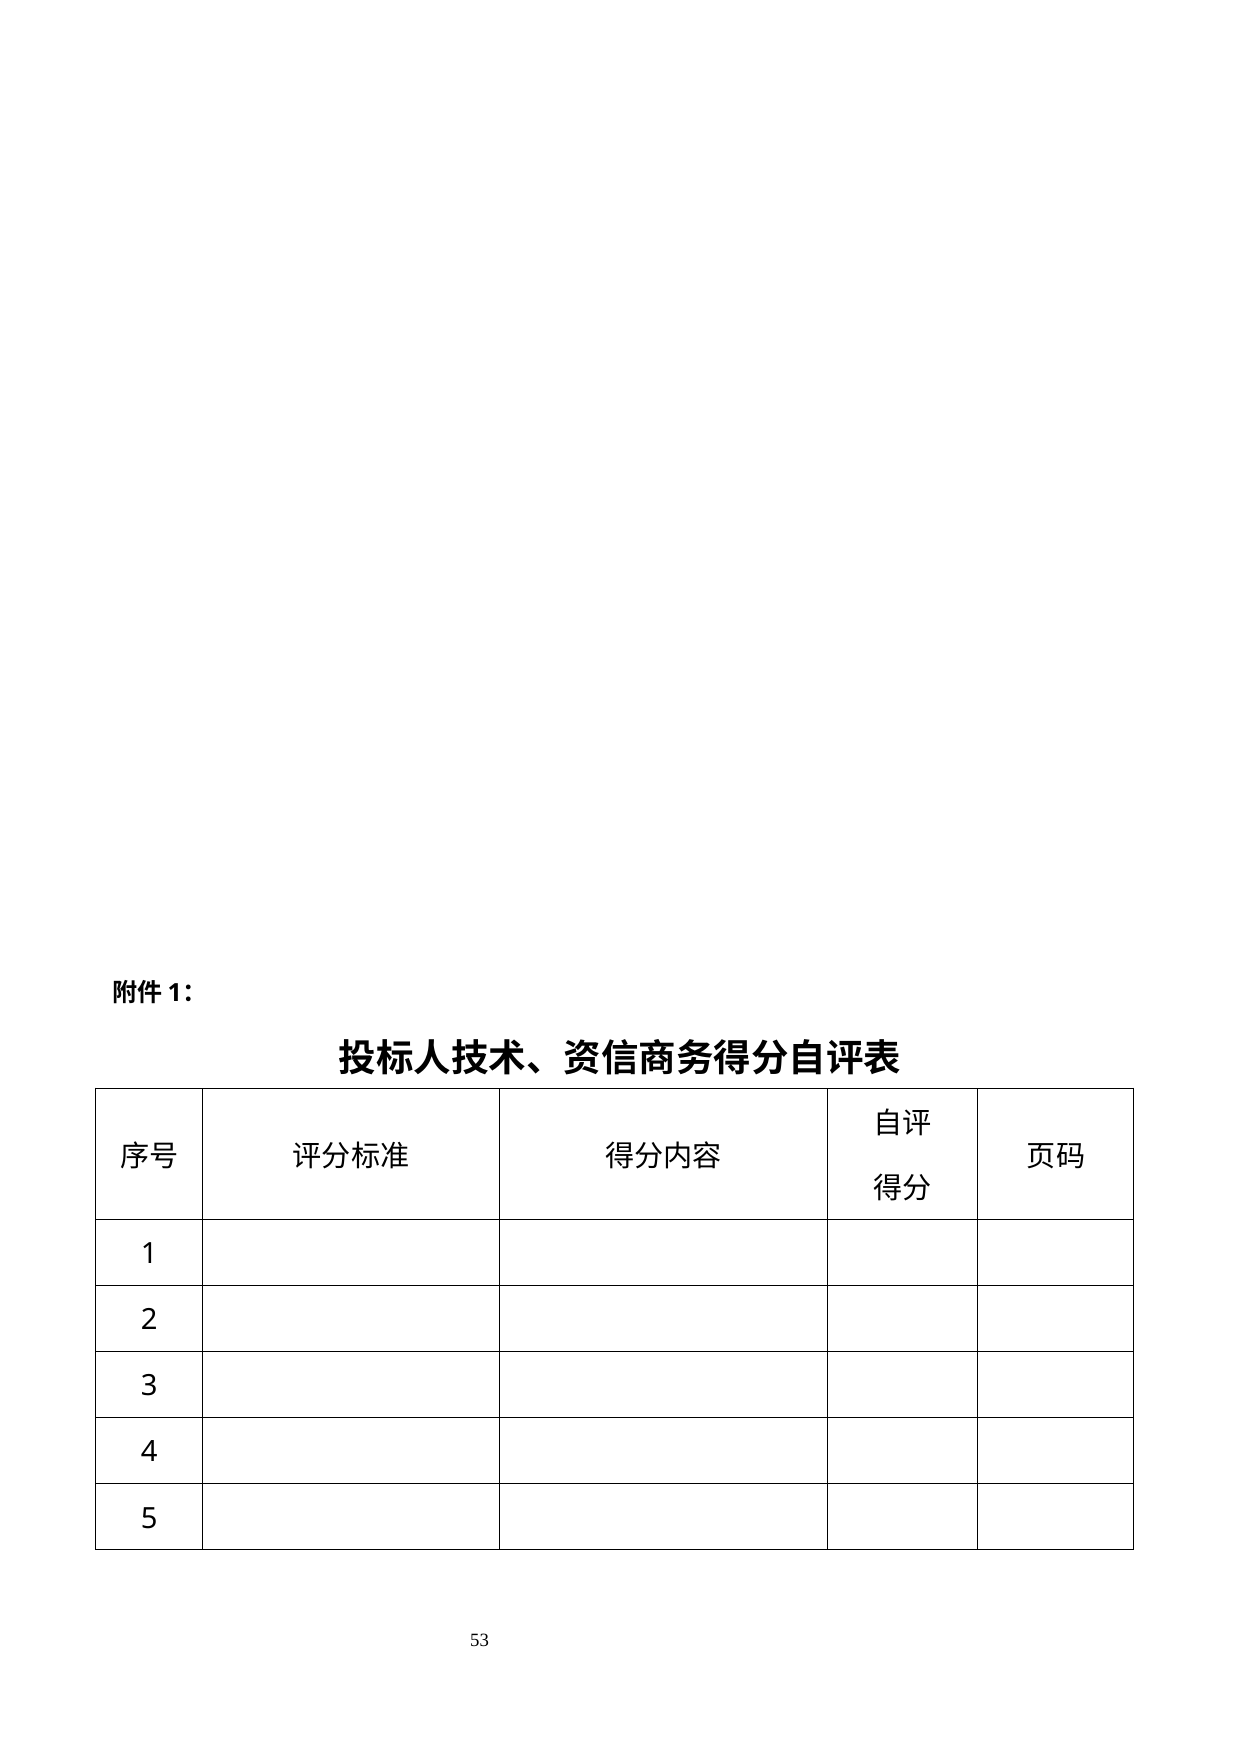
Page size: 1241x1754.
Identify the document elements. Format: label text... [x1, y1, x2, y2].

table_header 页码 [978, 1089, 1133, 1219]
table_cell 3 [96, 1352, 202, 1417]
table_cell [203, 1286, 499, 1351]
table_cell 4 [96, 1418, 202, 1483]
text 附件1： [112, 958, 1128, 1023]
table_cell [500, 1220, 827, 1285]
table_header 自评 得分 [828, 1089, 977, 1219]
table_cell [203, 1418, 499, 1483]
table_cell [828, 1418, 977, 1483]
table_cell [500, 1484, 827, 1549]
table_cell [203, 1352, 499, 1417]
table_cell [828, 1352, 977, 1417]
table_cell [500, 1286, 827, 1351]
table_header 得分内容 [500, 1089, 827, 1219]
table_cell [828, 1220, 977, 1285]
table_cell [828, 1286, 977, 1351]
table_header 评分标准 [203, 1089, 499, 1219]
table_cell [978, 1286, 1133, 1351]
table_cell [500, 1418, 827, 1483]
text 投标人技术、资信商务得分自评表 [112, 1023, 1128, 1088]
table_cell 5 [96, 1484, 202, 1549]
table_cell [828, 1484, 977, 1549]
table_cell 1 [96, 1220, 202, 1285]
table_cell [978, 1220, 1133, 1285]
table_cell 2 [96, 1286, 202, 1351]
table_cell [500, 1352, 827, 1417]
table_cell [978, 1484, 1133, 1549]
table_cell [203, 1220, 499, 1285]
table_cell [978, 1352, 1133, 1417]
table_header 序号 [96, 1089, 202, 1219]
table_cell [978, 1418, 1133, 1483]
table_cell [203, 1484, 499, 1549]
